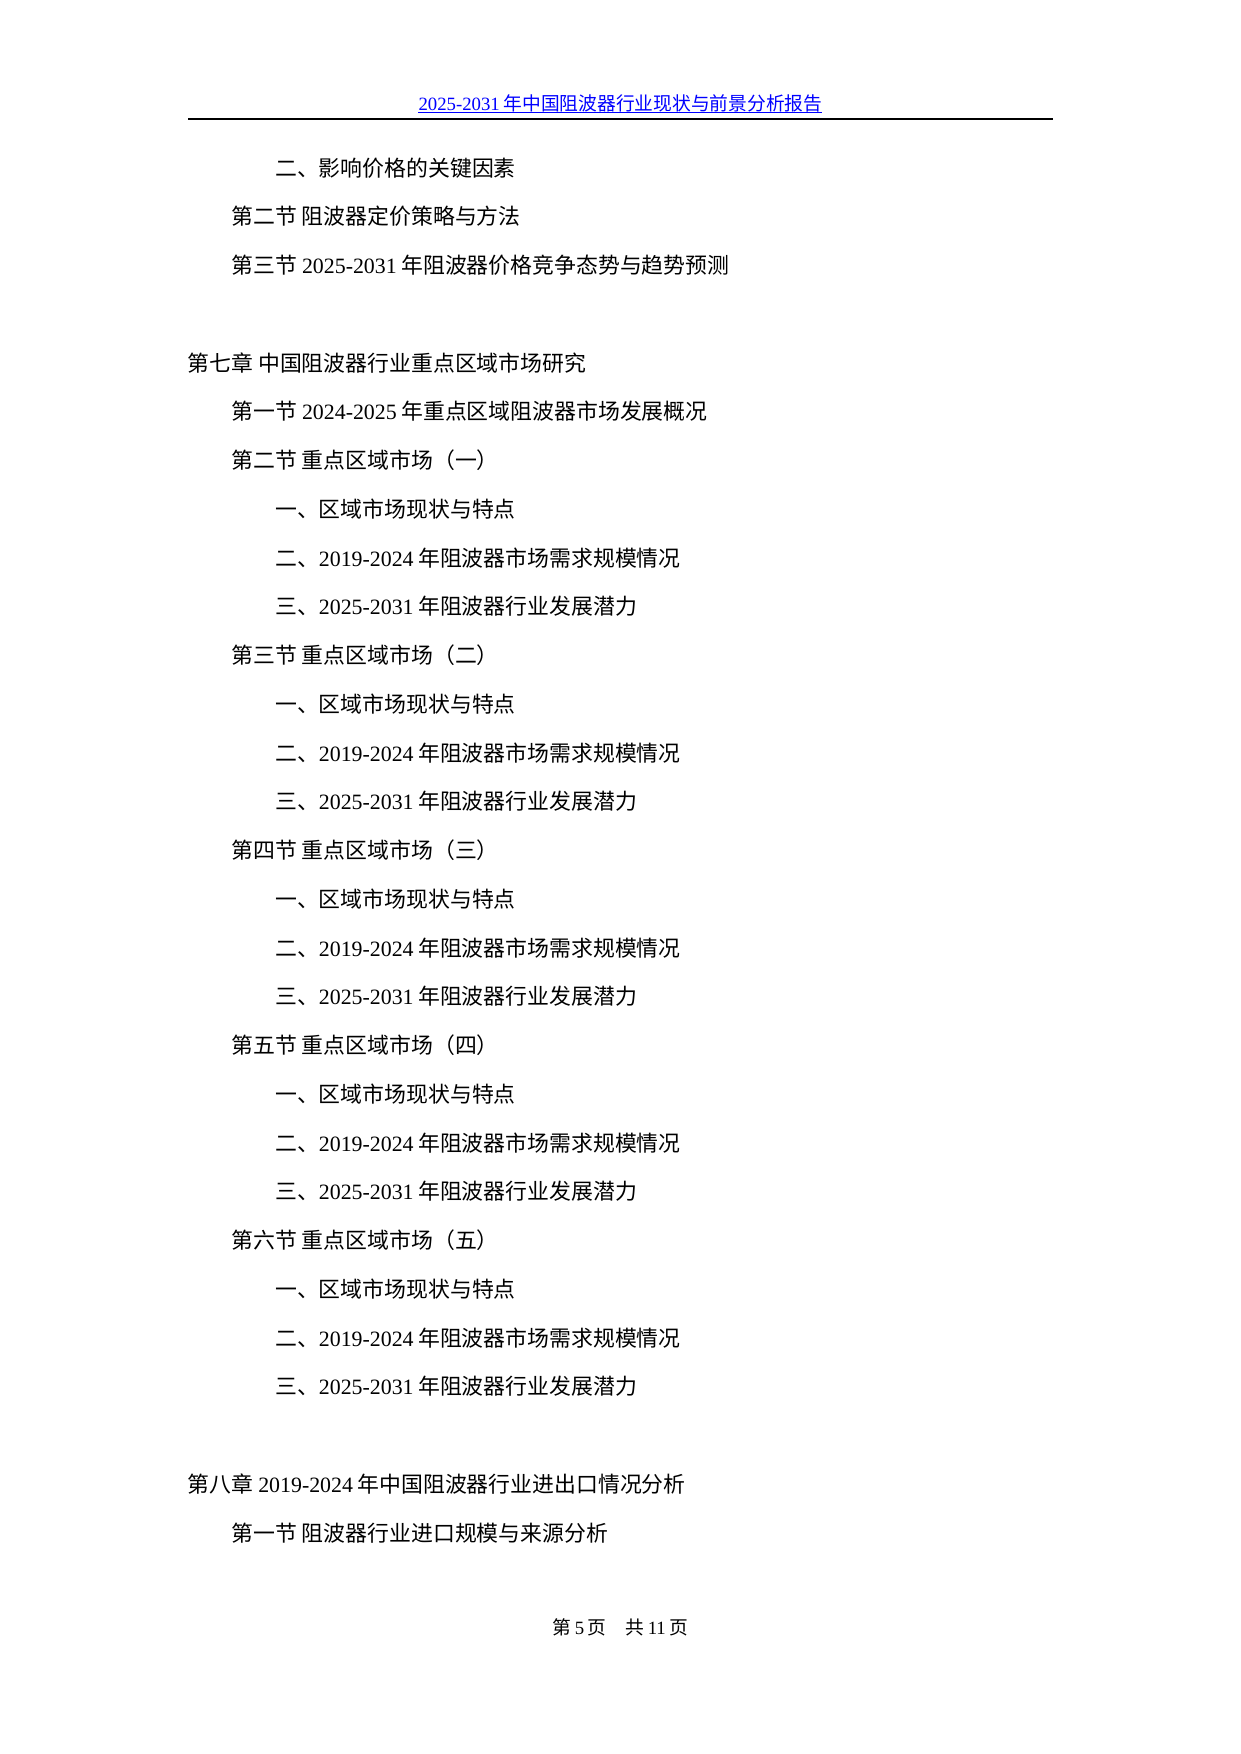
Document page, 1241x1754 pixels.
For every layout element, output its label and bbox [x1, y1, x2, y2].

text [187, 150, 1053, 1548]
